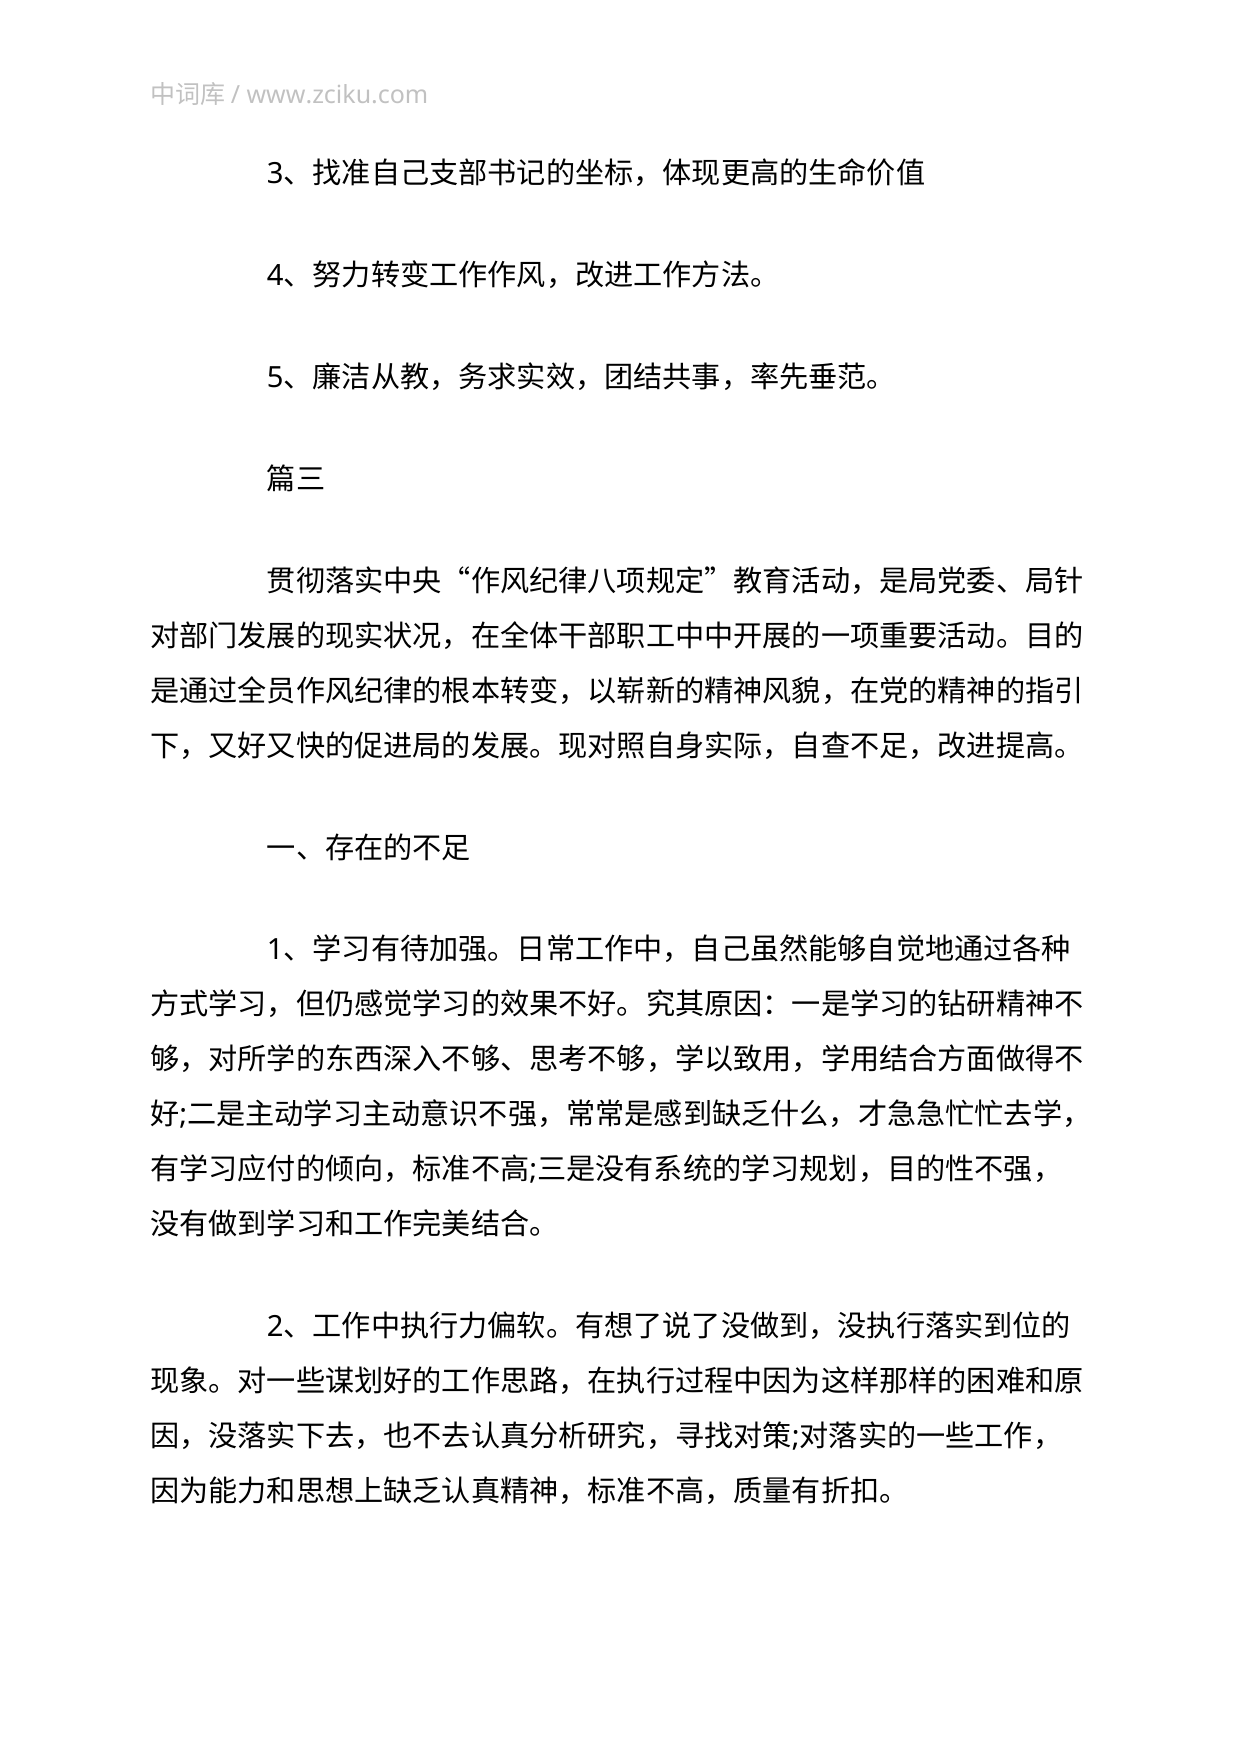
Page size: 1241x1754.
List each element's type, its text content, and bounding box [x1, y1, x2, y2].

text 一、存在的不足 [150, 824, 1090, 866]
text 2、工作中执行力偏软。有想了说了没做到，没执行落实到位的现象。对一些谋划好的工作思路，在执行过程中因为这样那样的困难和原因，没落实下去，也不去认真分析研究，寻找对策;对落实的一些工作，因为能力和思想上缺乏认真精神，标准不高，质量有折扣。 [150, 1302, 1090, 1510]
text 3、找准自己支部书记的坐标，体现更高的生命价值 [150, 150, 1090, 192]
text 篇三 [150, 456, 1090, 498]
text 1、学习有待加强。日常工作中，自己虽然能够自觉地通过各种方式学习，但仍感觉学习的效果不好。究其原因：一是学习的钻研精神不够，对所学的东西深入不够、思考不够，学以致用，学用结合方面做得不好;二是主动学习主动意识不强，常常是感到缺乏什么，才急急忙忙去学，有学习应付的倾向，标准不高;三是没有系统的学习规划，目的性不强，没有做到学习和工作完美结合。 [150, 926, 1090, 1243]
text 4、努力转变工作作风，改进工作方法。 [150, 252, 1090, 294]
text 5、廉洁从教，务求实效，团结共事，率先垂范。 [150, 354, 1090, 396]
text 贯彻落实中央“作风纪律八项规定”教育活动，是局党委、局针对部门发展的现实状况，在全体干部职工中中开展的一项重要活动。目的是通过全员作风纪律的根本转变，以崭新的精神风貌，在党的精神的指引下，又好又快的促进局的发展。现对照自身实际，自查不足，改进提高。 [150, 558, 1090, 765]
